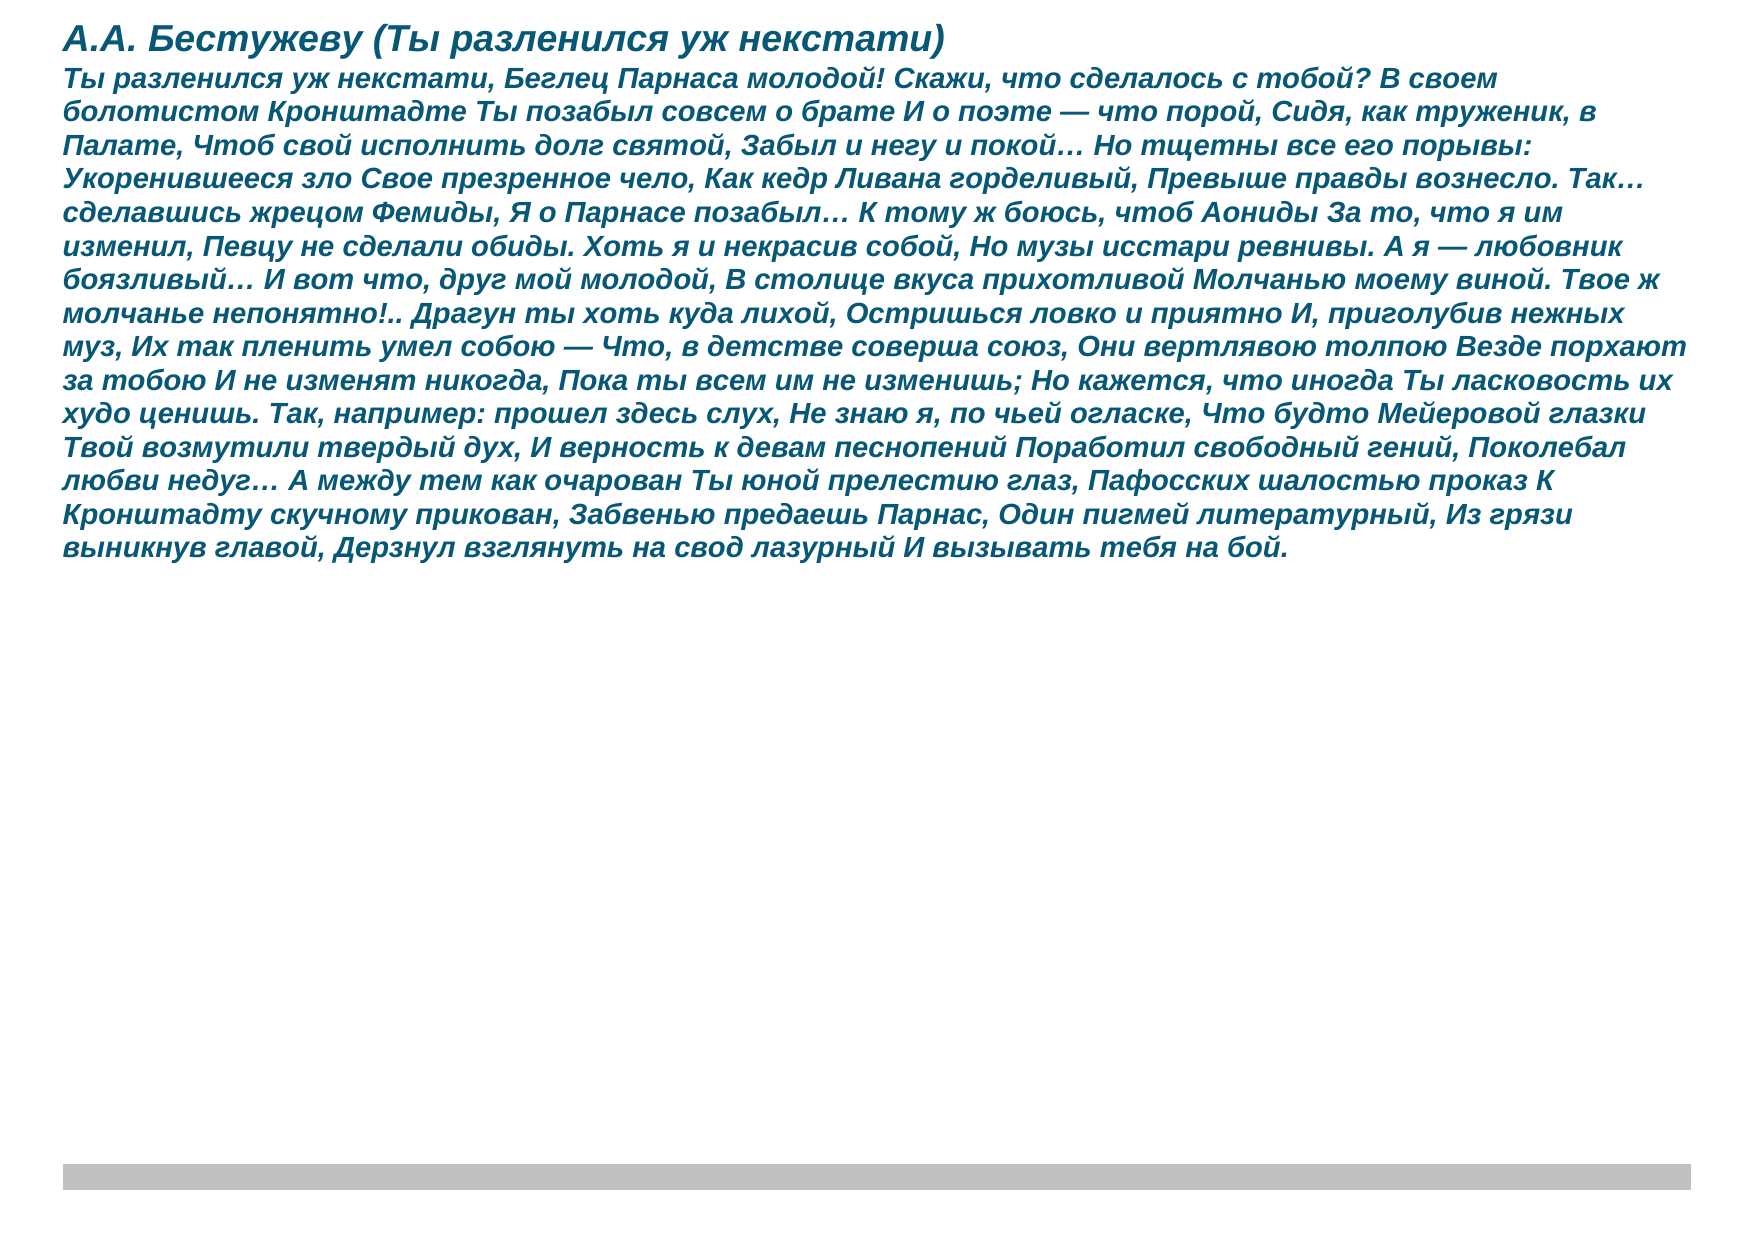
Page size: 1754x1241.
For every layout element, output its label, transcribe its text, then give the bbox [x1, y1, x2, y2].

text Ты разленился уж некстати, [62, 61, 1691, 564]
subtitle А.А. Бестужеву (Ты разленился уж некстати) [62, 17, 1691, 60]
